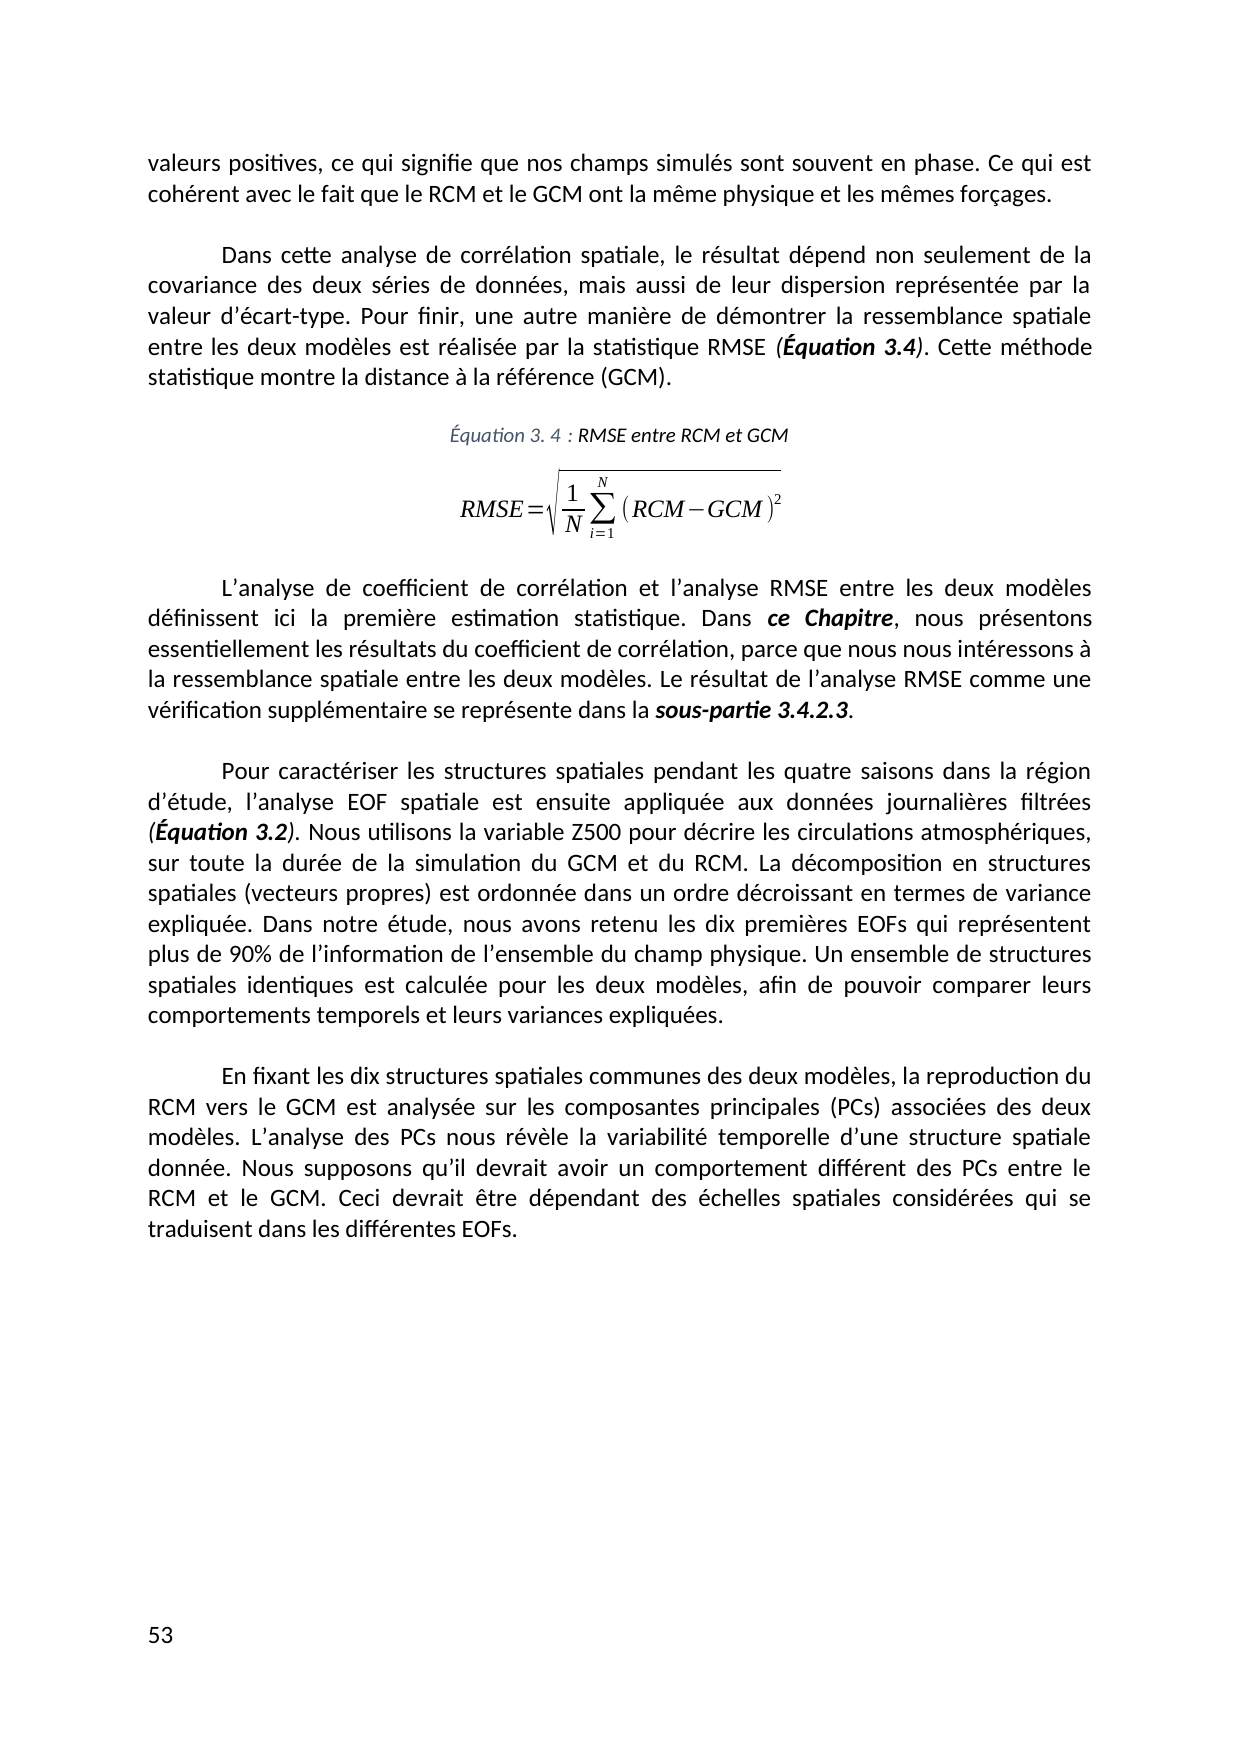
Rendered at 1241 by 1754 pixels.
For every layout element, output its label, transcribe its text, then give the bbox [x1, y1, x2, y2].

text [148, 148, 1093, 209]
text En fixant les dix structures spatiales communes des deux modèles, la reproduction du RCM vers le GCM est analysée sur les composantes principales (PCs) associées des deux modèles. L’analyse des PCs nous révèle la variabilité temporelle d’une structure spatiale donnée. Nous supposons qu’il devrait avoir un comportement différent des PCs entre le RCM et le GCM. Ceci devrait être dépendant des échelles spatiales considérées qui se traduisent dans les différentes EOFs. [148, 1060, 1093, 1243]
text Équation 3. 4 : RMSE entre RCM et GCM [148, 422, 1093, 448]
text L’analyse de coefficient de corrélation et l’analyse RMSE entre les deux modèles définissent ici la première estimation statistique. Dans ce Chapitre, nous présentons essentiellement les résultats du coefficient de corrélation, parce que nous nous intéressons à la ressemblance spatiale entre les deux modèles. Le résultat de l’analyse RMSE comme une vérification supplémentaire se représente dans la sous-partie 3.4.2.3. [148, 572, 1093, 725]
text Dans cette analyse de corrélation spatiale, le résultat dépend non seulement de la covariance des deux séries de données, mais aussi de leur dispersion représentée par la valeur d’écart-type. Pour finir, une autre manière de démontrer la ressemblance spatiale entre les deux modèles est réalisée par la statistique RMSE (Équation 3.4). Cette méthode statistique montre la distance à la référence (GCM). [148, 239, 1093, 392]
text Pour caractériser les structures spatiales pendant les quatre saisons dans la région d’étude, l’analyse EOF spatiale est ensuite appliquée aux données journalières filtrées (Équation 3.2). Nous utilisons la variable Z500 pour décrire les circulations atmosphériques, sur toute la durée de la simulation du GCM et du RCM. La décomposition en structures spatiales (vecteurs propres) est ordonnée dans un ordre décroissant en termes de variance expliquée. Dans notre étude, nous avons retenu les dix premières EOFs qui représentent plus de 90% de l’information de l’ensemble du champ physique. Un ensemble de structures spatiales identiques est calculée pour les deux modèles, afin de pouvoir comparer leurs comportements temporels et leurs variances expliquées. [148, 755, 1093, 1030]
